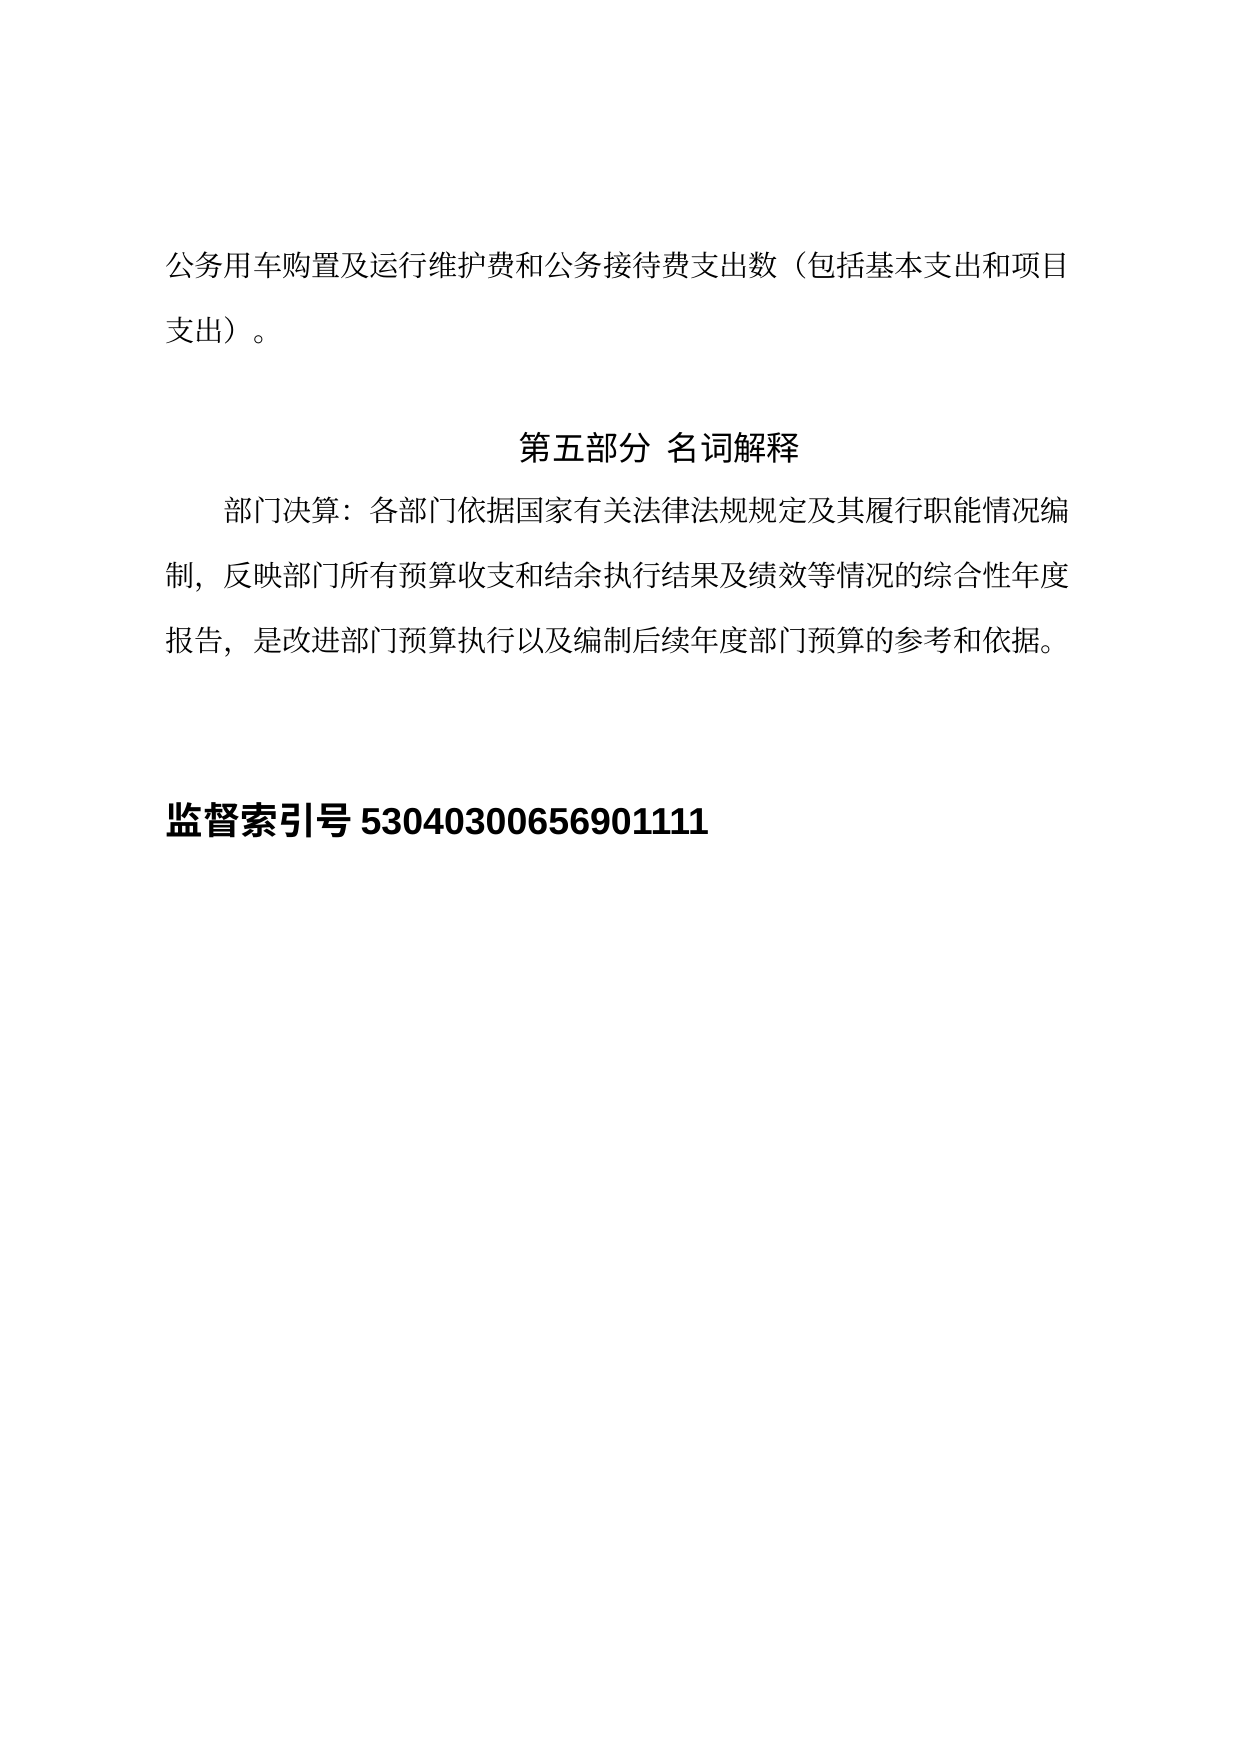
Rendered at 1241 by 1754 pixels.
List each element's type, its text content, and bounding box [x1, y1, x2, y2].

text 监督索引号53040300656901111 [165, 788, 1087, 853]
text 部门决算：各部门依据国家有关法律法规规定及其履行职能情况编制，反映部门所有预算收支和结余执行结果及绩效等情况的综合性年度报告，是改进部门预算执行以及编制后续年度部门预算的参考和依据。 [165, 478, 1087, 673]
text 第五部分 名词解释 [165, 413, 1087, 478]
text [165, 233, 1087, 363]
